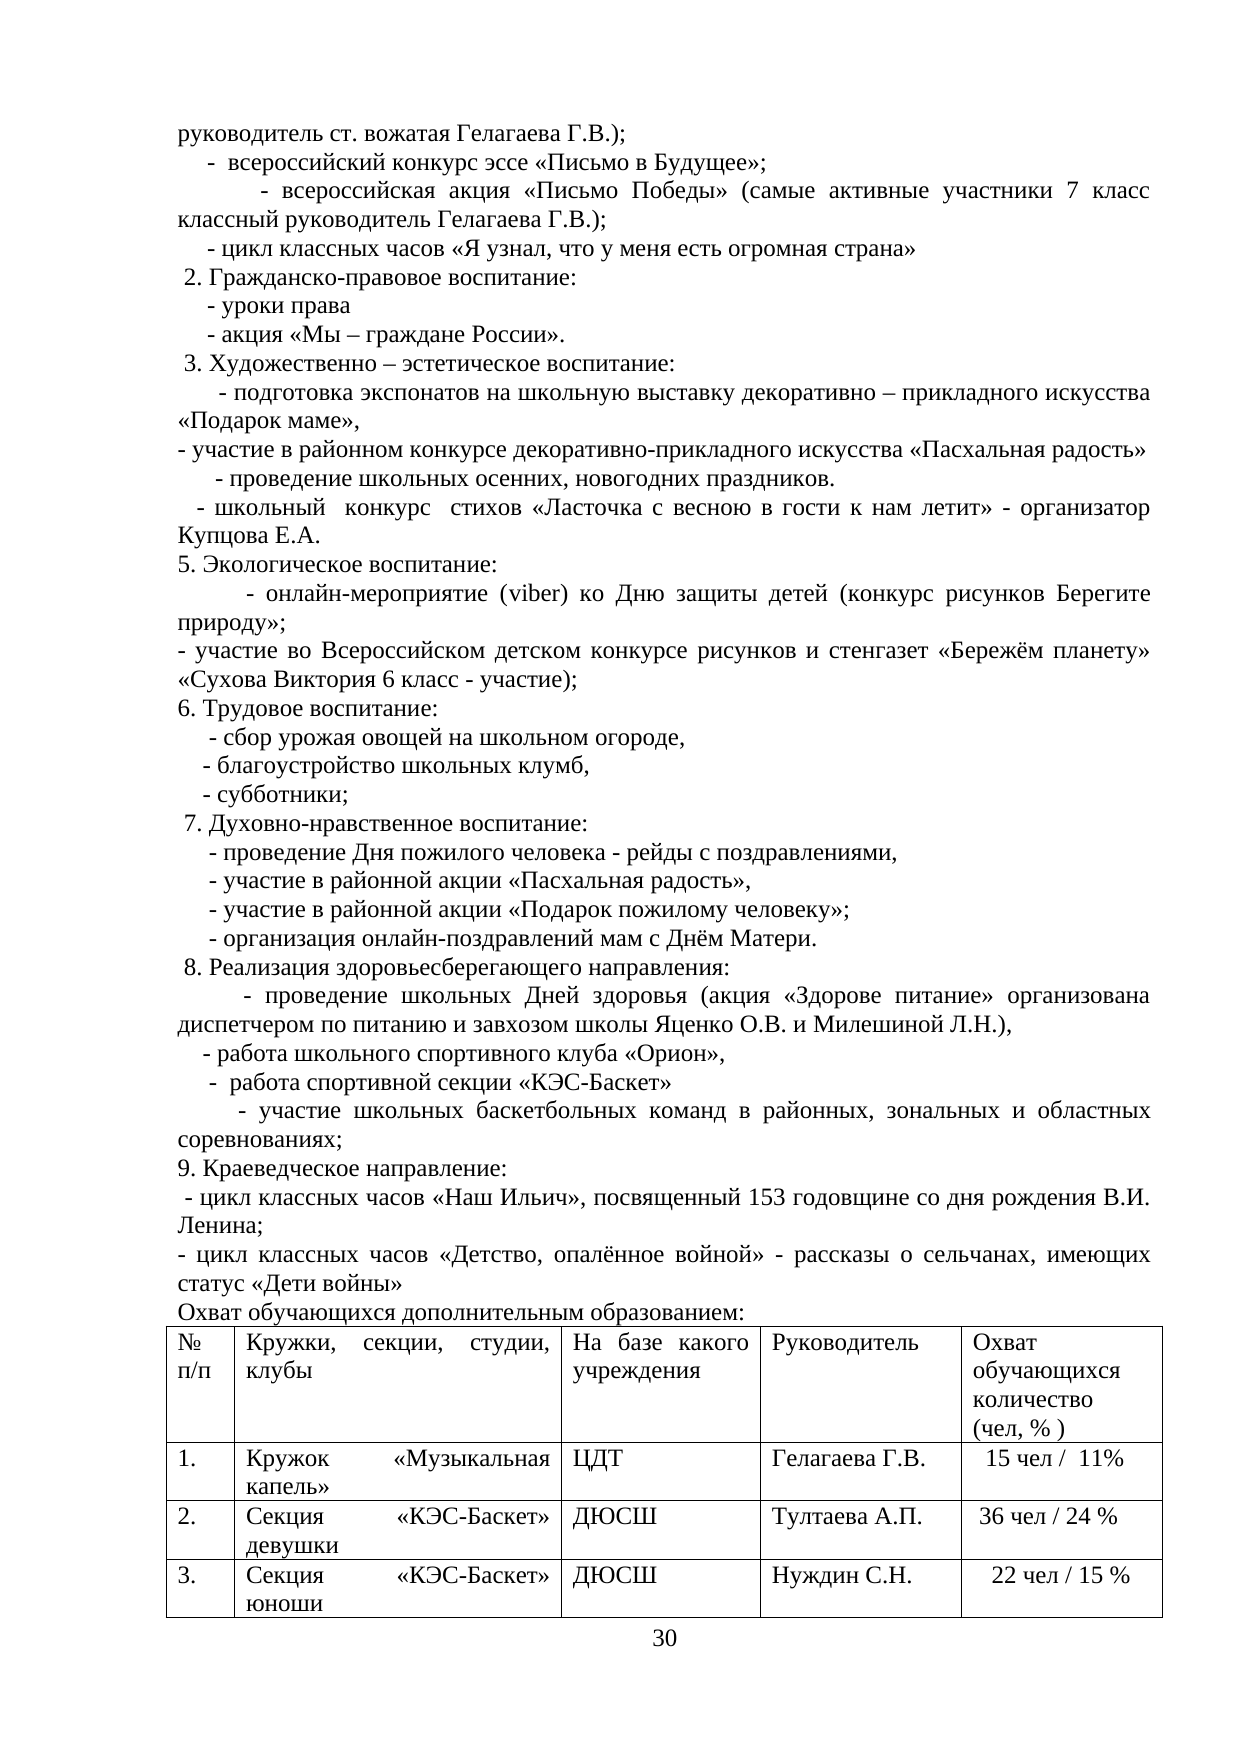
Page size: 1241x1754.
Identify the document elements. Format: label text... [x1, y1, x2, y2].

text - всероссийский конкурс эссе «Письмо в Будущее»; [177, 147, 1152, 176]
table_cell ДЮСШ [562, 1560, 760, 1617]
text - организация онлайн-поздравлений мам с Днём Матери. [177, 923, 1152, 952]
text - сбор урожая овощей на школьном огороде, [177, 722, 1152, 751]
text - проведение школьных осенних, новогодних праздников. [177, 463, 1152, 492]
table_cell 3. [167, 1560, 234, 1617]
text - цикл классных часов «Я узнал, что у меня есть огромная страна» [177, 233, 1152, 262]
table_cell Нуждин С.Н. [761, 1560, 961, 1617]
text 3. Художественно – эстетическое воспитание: [177, 348, 1152, 377]
table_header Кружки, секции, студии, клубы [235, 1327, 561, 1442]
text 6. Трудовое воспитание: [177, 693, 1152, 722]
text - работа спортивной секции «КЭС-Баскет» [177, 1067, 1152, 1096]
text - школьный конкурс стихов «Ласточка с весною в гости к нам летит» - организатор Купцова Е.А. [177, 492, 1152, 549]
table_cell 22 чел / 15 % [962, 1560, 1162, 1617]
text - всероссийская акция «Письмо Победы» (самые активные участники 7 класс классный руководитель Гелагаева Г.В.); [177, 176, 1152, 233]
text - участие в районной акции «Пасхальная радость», [177, 866, 1152, 894]
table_cell Кружок «Музыкальная капель» [235, 1443, 561, 1500]
text - участие в районном конкурсе декоративно-прикладного искусства «Пасхальная радость» [177, 434, 1152, 463]
text - проведение школьных Дней здоровья (акция «Здорове питание» организована диспетчером по питанию и завхозом школы Яценко О.В. и Милешиной Л.Н.), [177, 981, 1152, 1038]
text - уроки права [177, 291, 1152, 319]
table_cell 2. [167, 1501, 234, 1559]
table_cell Секция «КЭС-Баскет» юноши [235, 1560, 561, 1617]
text - проведение Дня пожилого человека - рейды с поздравлениями, [177, 837, 1152, 866]
table_cell Секция «КЭС-Баскет» девушки [235, 1501, 561, 1559]
text - субботники; [177, 779, 1152, 808]
table_cell 1. [167, 1443, 234, 1500]
text - участие во Всероссийском детском конкурсе рисунков и стенгазет «Бережём планету» «Сухова Виктория 6 класс - участие); [177, 636, 1152, 693]
list Краеведческое направление: [177, 1153, 1152, 1182]
table_header № п/п [167, 1327, 234, 1442]
table_cell ЦДТ [562, 1443, 760, 1500]
text - участие школьных баскетбольных команд в районных, зональных и областных соревнованиях; [177, 1096, 1152, 1153]
text - цикл классных часов «Наш Ильич», посвященный 153 годовщине со дня рождения В.И. Ленина; [177, 1182, 1152, 1239]
text Охват обучающихся дополнительным образованием: [177, 1297, 1152, 1326]
text - работа школьного спортивного клуба «Орион», [177, 1038, 1152, 1067]
text 7. Духовно-нравственное воспитание: [177, 808, 1152, 837]
table_cell 15 чел / 11% [962, 1443, 1162, 1500]
text - цикл классных часов «Детство, опалённое войной» - рассказы о сельчанах, имеющих статус «Дети войны» [177, 1239, 1152, 1297]
table_cell Гелагаева Г.В. [761, 1443, 961, 1500]
text - онлайн-мероприятие (viber) ко Дню защиты детей (конкурс рисунков Берегите природу»; [177, 578, 1152, 636]
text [177, 118, 1152, 147]
table_header Руководитель [761, 1327, 961, 1442]
text - участие в районной акции «Подарок пожилому человеку»; [177, 894, 1152, 923]
table_cell 36 чел / 24 % [962, 1501, 1162, 1559]
text - подготовка экспонатов на школьную выставку декоративно – прикладного искусства «Подарок маме», [177, 377, 1152, 434]
table_header Охват обучающихся количество (чел, % ) [962, 1327, 1162, 1442]
text - благоустройство школьных клумб, [177, 751, 1152, 779]
text 2. Гражданско-правовое воспитание: [177, 262, 1152, 291]
table_cell ДЮСШ [562, 1501, 760, 1559]
table_cell Тултаева А.П. [761, 1501, 961, 1559]
text - акция «Мы – граждане России». [177, 319, 1152, 348]
text 5. Экологическое воспитание: [177, 549, 1152, 578]
table_header На базе какого учреждения [562, 1327, 760, 1442]
text 8. Реализация здоровьесберегающего направления: [177, 952, 1152, 981]
